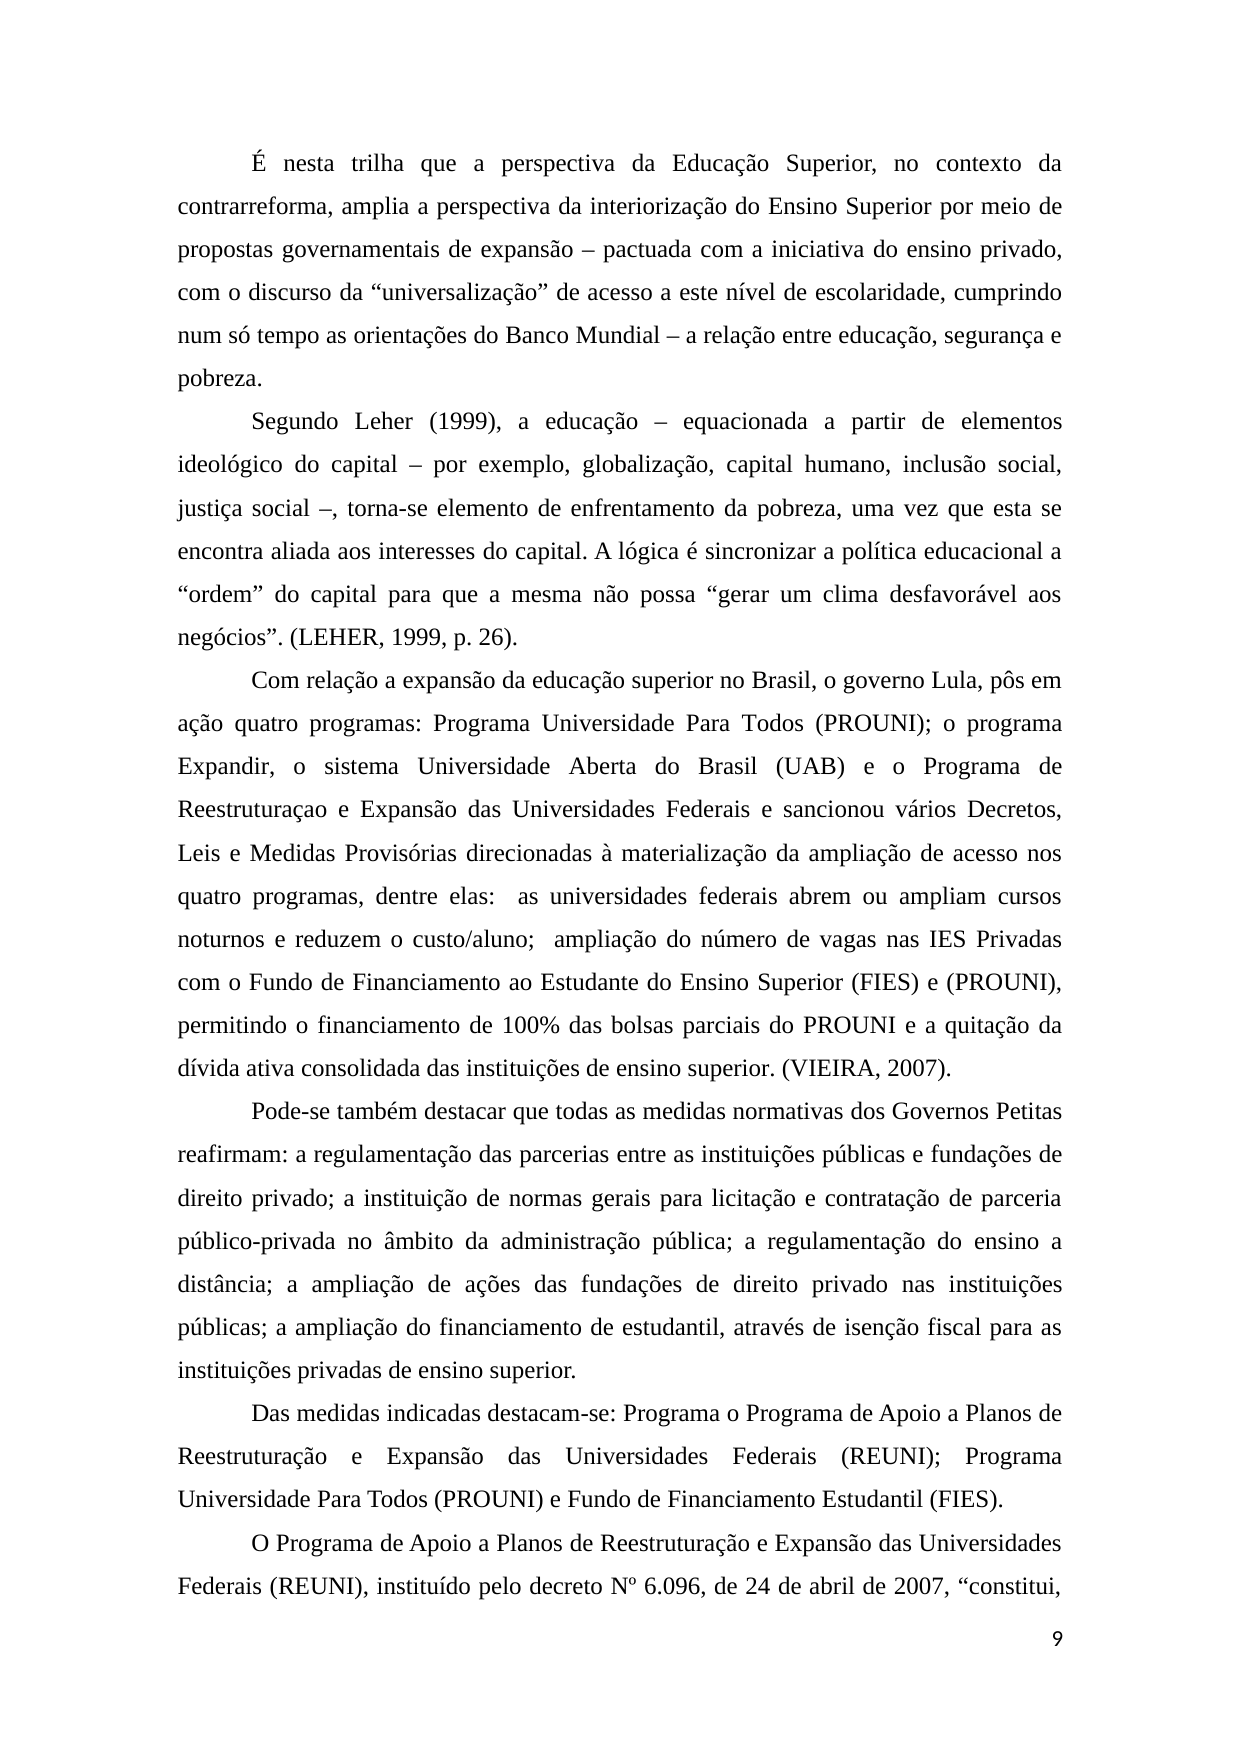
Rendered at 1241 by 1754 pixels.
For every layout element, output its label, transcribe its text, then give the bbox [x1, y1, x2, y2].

text Pode-se também destacar que todas as medidas normativas dos Governos Petitas reafirmam: a regulamentação das parcerias entre as instituições públicas e fundações de direito privado; a instituição de normas gerais para licitação e contratação de parceria público-privada no âmbito da administração pública; a regulamentação do ensino a distância; a ampliação de ações das fundações de direito privado nas instituições públicas; a ampliação do financiamento de estudantil, através de isenção fiscal para as instituições privadas de ensino superior. [177, 1096, 1063, 1384]
text Das medidas indicadas destacam-se: Programa o Programa de Apoio a Planos de Reestruturação e Expansão das Universidades Federais (REUNI); Programa Universidade Para Todos (PROUNI) e Fundo de Financiamento Estudantil (FIES). [177, 1398, 1063, 1513]
text É nesta trilha que a perspectiva da Educação Superior, no contexto da contrarreforma, amplia a perspectiva da interiorização do Ensino Superior por meio de propostas governamentais de expansão – pactuada com a iniciativa do ensino privado, com o discurso da “universalização” de acesso a este nível de escolaridade, cumprindo num só tempo as orientações do Banco Mundial – a relação entre educação, segurança e pobreza. [177, 148, 1063, 392]
text Segundo Leher (1999), a educação – equacionada a partir de elementos ideológico do capital – por exemplo, globalização, capital humano, inclusão social, justiça social –, torna-se elemento de enfrentamento da pobreza, uma vez que esta se encontra aliada aos interesses do capital. A lógica é sincronizar a política educacional a “ordem” do capital para que a mesma não possa “gerar um clima desfavorável aos negócios”. (LEHER, 1999, p. 26). [177, 406, 1063, 651]
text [177, 1528, 1063, 1599]
text Com relação a expansão da educação superior no Brasil, o governo Lula, pôs em ação quatro programas: Programa Universidade Para Todos (PROUNI); o programa Expandir, o sistema Universidade Aberta do Brasil (UAB) e o Programa de Reestruturaçao e Expansão das Universidades Federais e sancionou vários Decretos, Leis e Medidas Provisórias direcionadas à materialização da ampliação de acesso nos quatro programas, dentre elas: as universidades federais abrem ou ampliam cursos noturnos e reduzem o custo/aluno; ampliação do número de vagas nas IES Privadas com o Fundo de Financiamento ao Estudante do Ensino Superior (FIES) e (PROUNI), permitindo o financiamento de 100% das bolsas parciais do PROUNI e a quitação da dívida ativa consolidada das instituições de ensino superior. (VIEIRA, 2007). [177, 665, 1063, 1082]
